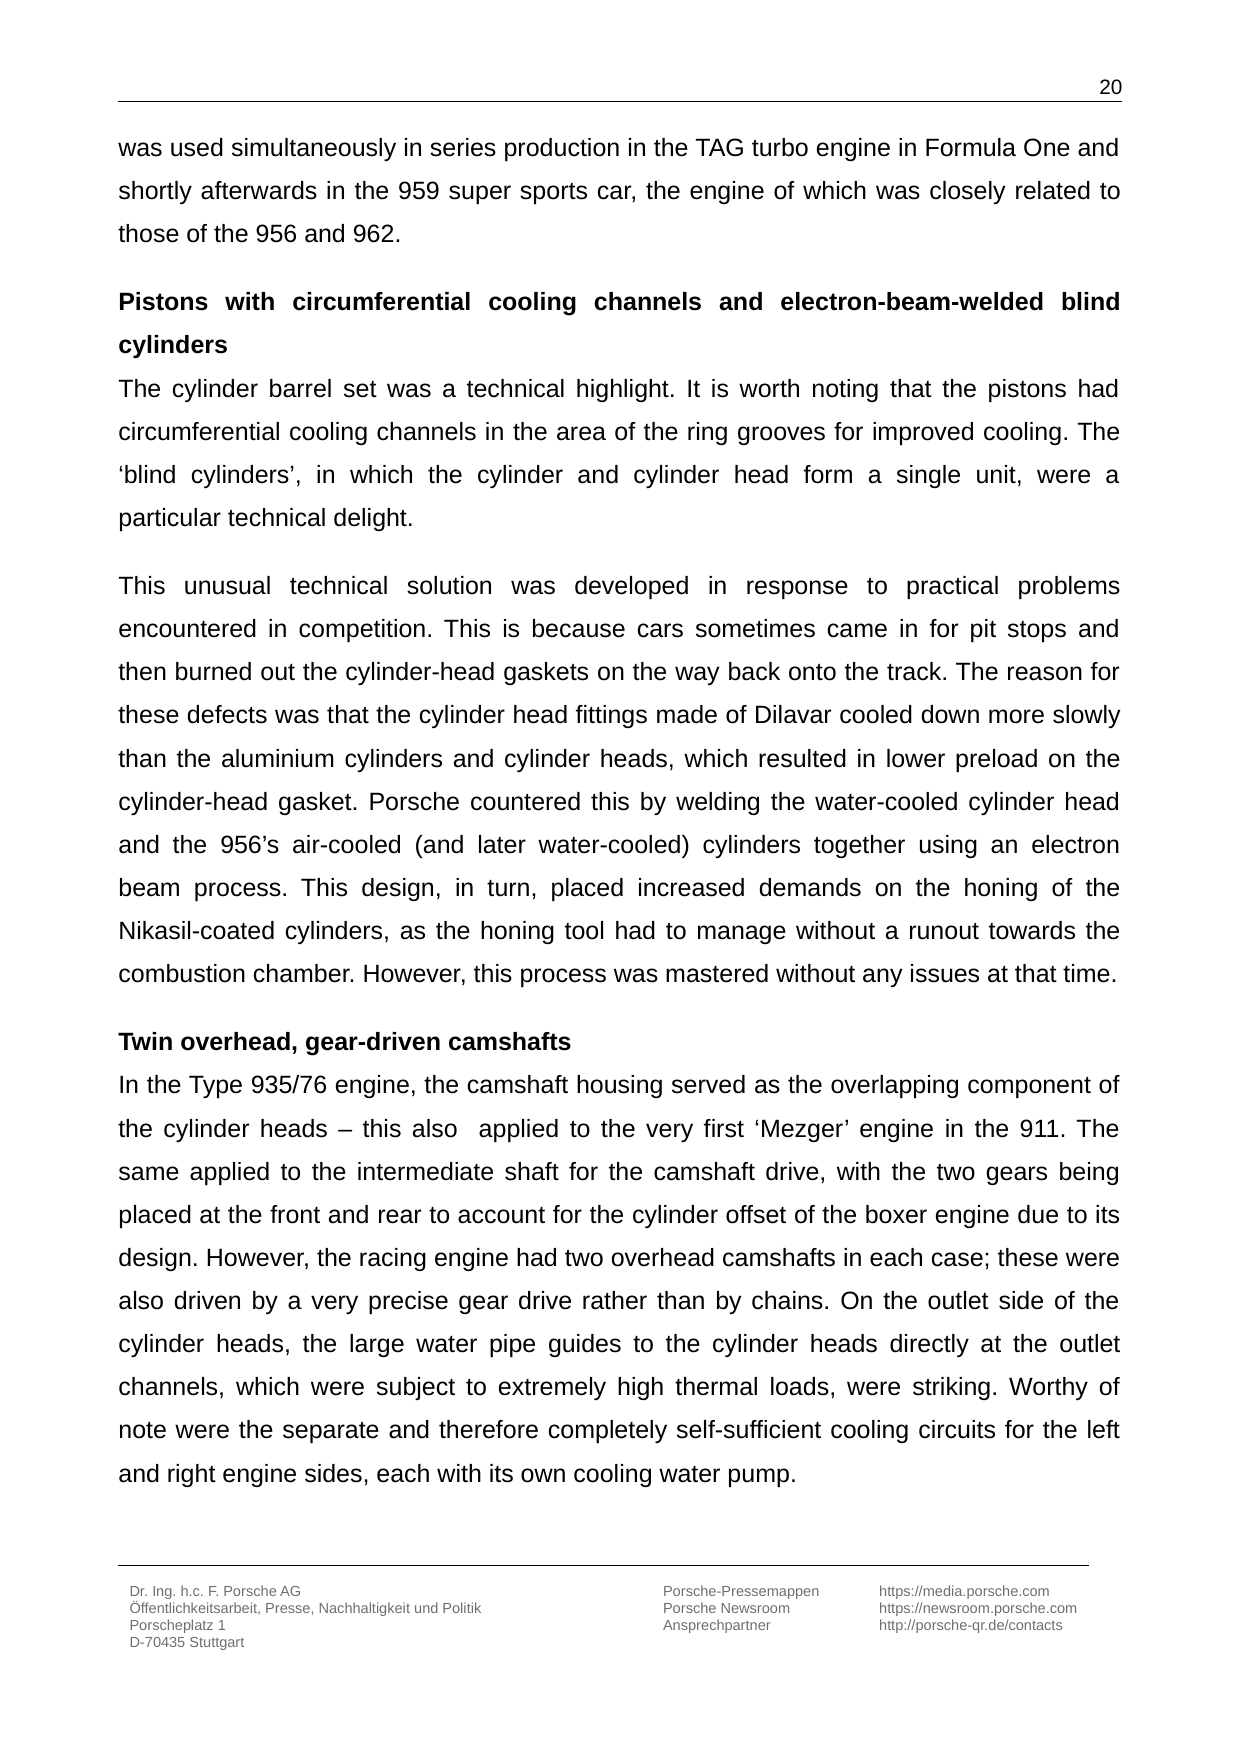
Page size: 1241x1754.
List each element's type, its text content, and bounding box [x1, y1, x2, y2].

text Twin overhead, gear-driven camshafts [118, 1027, 1122, 1056]
text In the Type 935/76 engine, the camshaft housing served as the overlapping component of the cylinder heads – this also applied to the very first ‘Mezger’ engine in the 911. The same applied to the intermediate shaft for the camshaft drive, with the two gears being placed at the front and rear to account for the cylinder offset of the boxer engine due to its design. However, the racing engine had two overhead camshafts in each case; these were also driven by a very precise gear drive rather than by chains. On the outlet side of the cylinder heads, the large water pipe guides to the cylinder heads directly at the outlet channels, which were subject to extremely high thermal loads, were striking. Worthy of note were the separate and therefore completely self-sufficient cooling circuits for the left and right engine sides, each with its own cooling water pump. [118, 1070, 1122, 1487]
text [118, 133, 1122, 248]
text This unusual technical solution was developed in response to practical problems encountered in competition. This is because cars sometimes came in for pit stops and then burned out the cylinder-head gaskets on the way back onto the track. The reason for these defects was that the cylinder head fittings made of Dilavar cooled down more slowly than the aluminium cylinders and cylinder heads, which resulted in lower preload on the cylinder-head gasket. Porsche countered this by welding the water-cooled cylinder head and the 956’s air-cooled (and later water-cooled) cylinders together using an electron beam process. This design, in turn, placed increased demands on the honing of the Nikasil-coated cylinders, as the honing tool had to manage without a runout towards the combustion chamber. However, this process was mastered without any issues at that time. [118, 571, 1122, 988]
text Pistons with circumferential cooling channels and electron-beam-welded blind cylinders [118, 287, 1122, 359]
text The cylinder barrel set was a technical highlight. It is worth noting that the pistons had circumferential cooling channels in the area of the ring grooves for improved cooling. The ‘blind cylinders’, in which the cylinder and cylinder head form a single unit, were a particular technical delight. [118, 373, 1122, 532]
